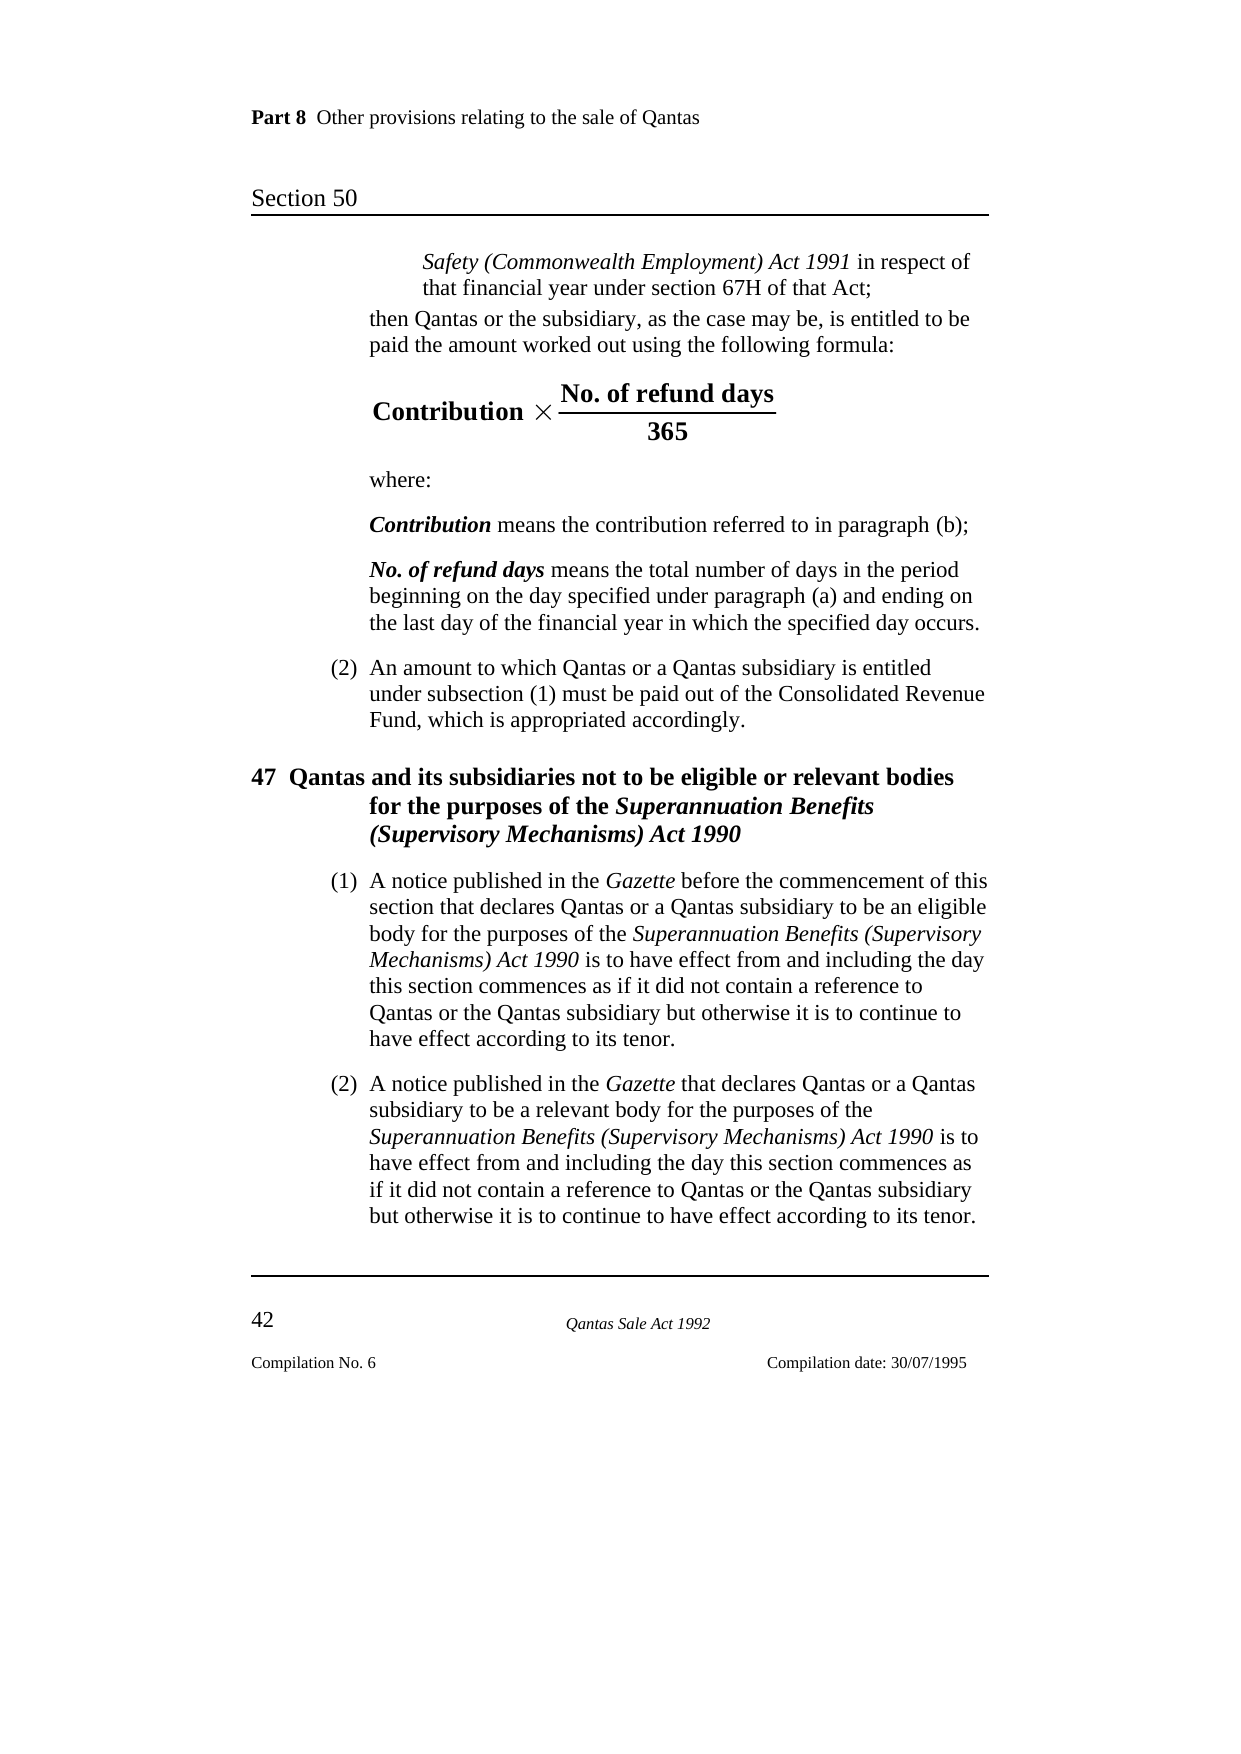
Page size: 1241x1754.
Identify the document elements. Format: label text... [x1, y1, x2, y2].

text Contribution means the contribution referred to in paragraph (b); [369, 511, 989, 537]
text (2) An amount to which Qantas or a Qantas subsidiary is entitled under subsection (1) must be paid out of the Consolidated Revenue Fund, which is appropriated accordingly. [251, 654, 989, 733]
text (2) A notice published in the Gazette that declares Qantas or a Qantas subsidiary to be a relevant body for the purposes of the Superannuation Benefits (Supervisory Mechanisms) Act 1990 is to have effect from and including the day this section commences as if it did not contain a reference to Qantas or the Qantas subsidiary but otherwise it is to continue to have effect according to its tenor. [251, 1070, 989, 1228]
text No. of refund days means the total number of days in the period beginning on the day specified under paragraph (a) and ending on the last day of the financial year in which the specified day occurs. [369, 556, 989, 635]
text 47 Qantas and its subsidiaries not to be eligible or relevant bodies for the purposes of the Superannuation Benefits (Supervisory Mechanisms) Act 1990 [251, 762, 989, 848]
text then Qantas or the subsidiary, as the case may be, is entitled to be paid the amount worked out using the following formula: [369, 305, 989, 358]
text (b) Qantas or a Qantas subsidiary has paid a contribution to the cost of the administration of the Occupational Health and Safety (Commonwealth Employment) Act 1991 in respect of that financial year under section 67H of that Act; [251, 248, 989, 301]
text (1) A notice published in the Gazette before the commencement of this section that declares Qantas or a Qantas subsidiary to be an eligible body for the purposes of the Superannuation Benefits (Supervisory Mechanisms) Act 1990 is to have effect from and including the day this section commences as if it did not contain a reference to Qantas or the Qantas subsidiary but otherwise it is to continue to have effect according to its tenor. [251, 867, 989, 1051]
text where: [369, 466, 989, 492]
